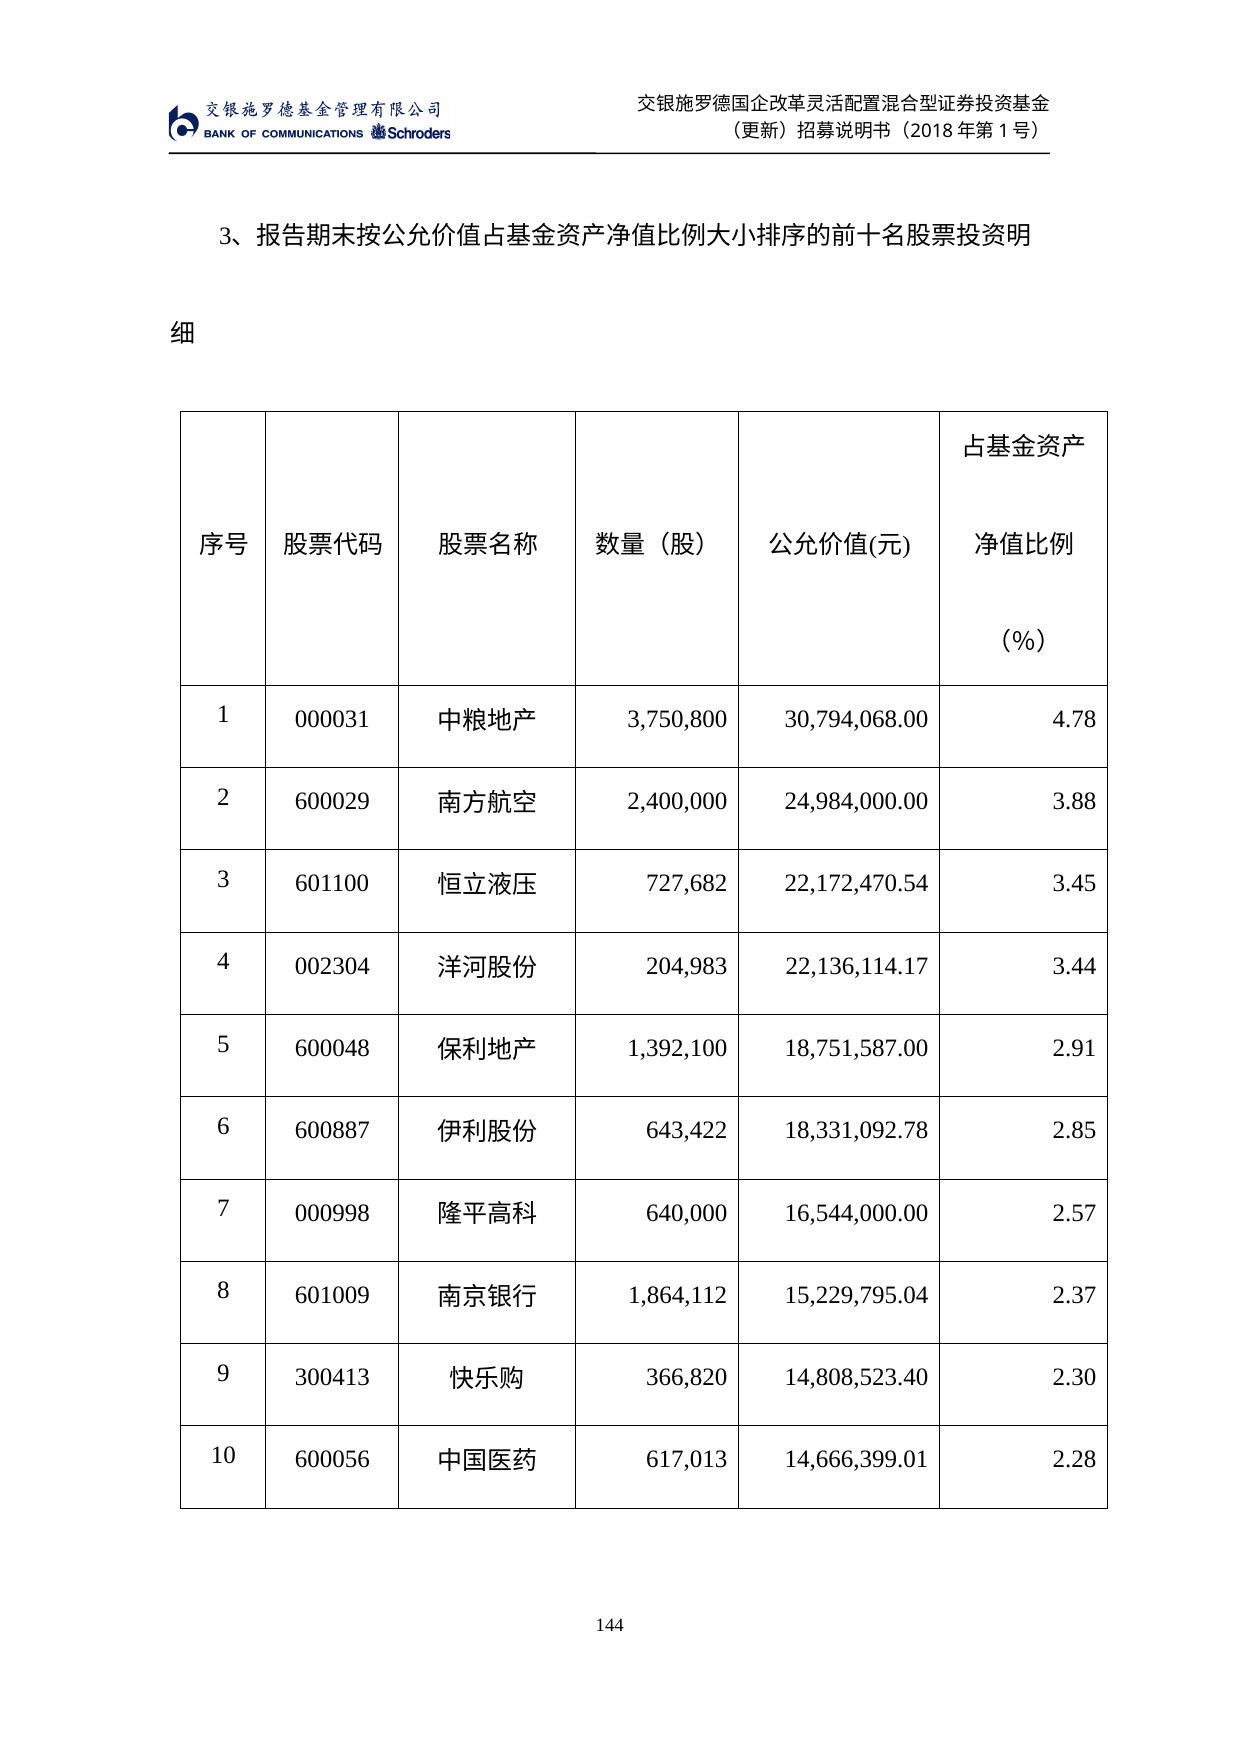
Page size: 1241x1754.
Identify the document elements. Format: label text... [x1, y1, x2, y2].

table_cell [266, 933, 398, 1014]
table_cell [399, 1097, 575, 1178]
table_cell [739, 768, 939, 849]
picture [168, 101, 451, 141]
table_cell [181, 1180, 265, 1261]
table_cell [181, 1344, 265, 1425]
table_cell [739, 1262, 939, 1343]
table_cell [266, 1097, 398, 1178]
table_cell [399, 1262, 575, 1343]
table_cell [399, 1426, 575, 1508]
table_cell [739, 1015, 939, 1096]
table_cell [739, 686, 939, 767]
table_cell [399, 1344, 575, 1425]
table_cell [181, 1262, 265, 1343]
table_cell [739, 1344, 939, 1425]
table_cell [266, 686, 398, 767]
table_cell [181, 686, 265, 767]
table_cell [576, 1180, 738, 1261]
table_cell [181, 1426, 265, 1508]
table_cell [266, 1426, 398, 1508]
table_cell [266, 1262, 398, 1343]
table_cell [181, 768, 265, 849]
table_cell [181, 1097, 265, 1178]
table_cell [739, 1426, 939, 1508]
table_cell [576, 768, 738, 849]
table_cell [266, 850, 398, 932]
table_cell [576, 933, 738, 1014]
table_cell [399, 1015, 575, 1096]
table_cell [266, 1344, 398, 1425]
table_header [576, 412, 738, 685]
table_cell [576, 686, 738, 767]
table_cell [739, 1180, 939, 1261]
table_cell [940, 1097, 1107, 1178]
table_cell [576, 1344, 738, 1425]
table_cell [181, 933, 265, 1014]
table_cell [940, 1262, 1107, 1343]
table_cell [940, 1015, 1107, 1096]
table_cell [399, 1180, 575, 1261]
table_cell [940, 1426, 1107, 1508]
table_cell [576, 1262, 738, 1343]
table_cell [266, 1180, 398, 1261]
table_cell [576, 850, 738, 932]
list 报告期末按公允价值占基金资产净值比例大小排序的前十名股票投资明细 [171, 201, 1050, 364]
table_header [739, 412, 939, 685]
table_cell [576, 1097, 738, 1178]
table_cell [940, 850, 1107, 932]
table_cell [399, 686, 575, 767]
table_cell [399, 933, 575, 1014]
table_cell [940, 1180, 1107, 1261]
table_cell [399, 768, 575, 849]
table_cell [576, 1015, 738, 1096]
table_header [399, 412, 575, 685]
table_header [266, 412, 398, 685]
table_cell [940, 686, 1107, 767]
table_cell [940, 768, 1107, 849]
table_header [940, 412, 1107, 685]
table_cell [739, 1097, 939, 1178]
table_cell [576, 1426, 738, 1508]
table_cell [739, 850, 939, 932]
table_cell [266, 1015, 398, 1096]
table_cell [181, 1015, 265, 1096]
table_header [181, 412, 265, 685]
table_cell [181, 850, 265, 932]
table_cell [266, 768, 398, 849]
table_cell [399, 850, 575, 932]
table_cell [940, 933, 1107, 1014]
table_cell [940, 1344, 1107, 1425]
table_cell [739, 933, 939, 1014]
